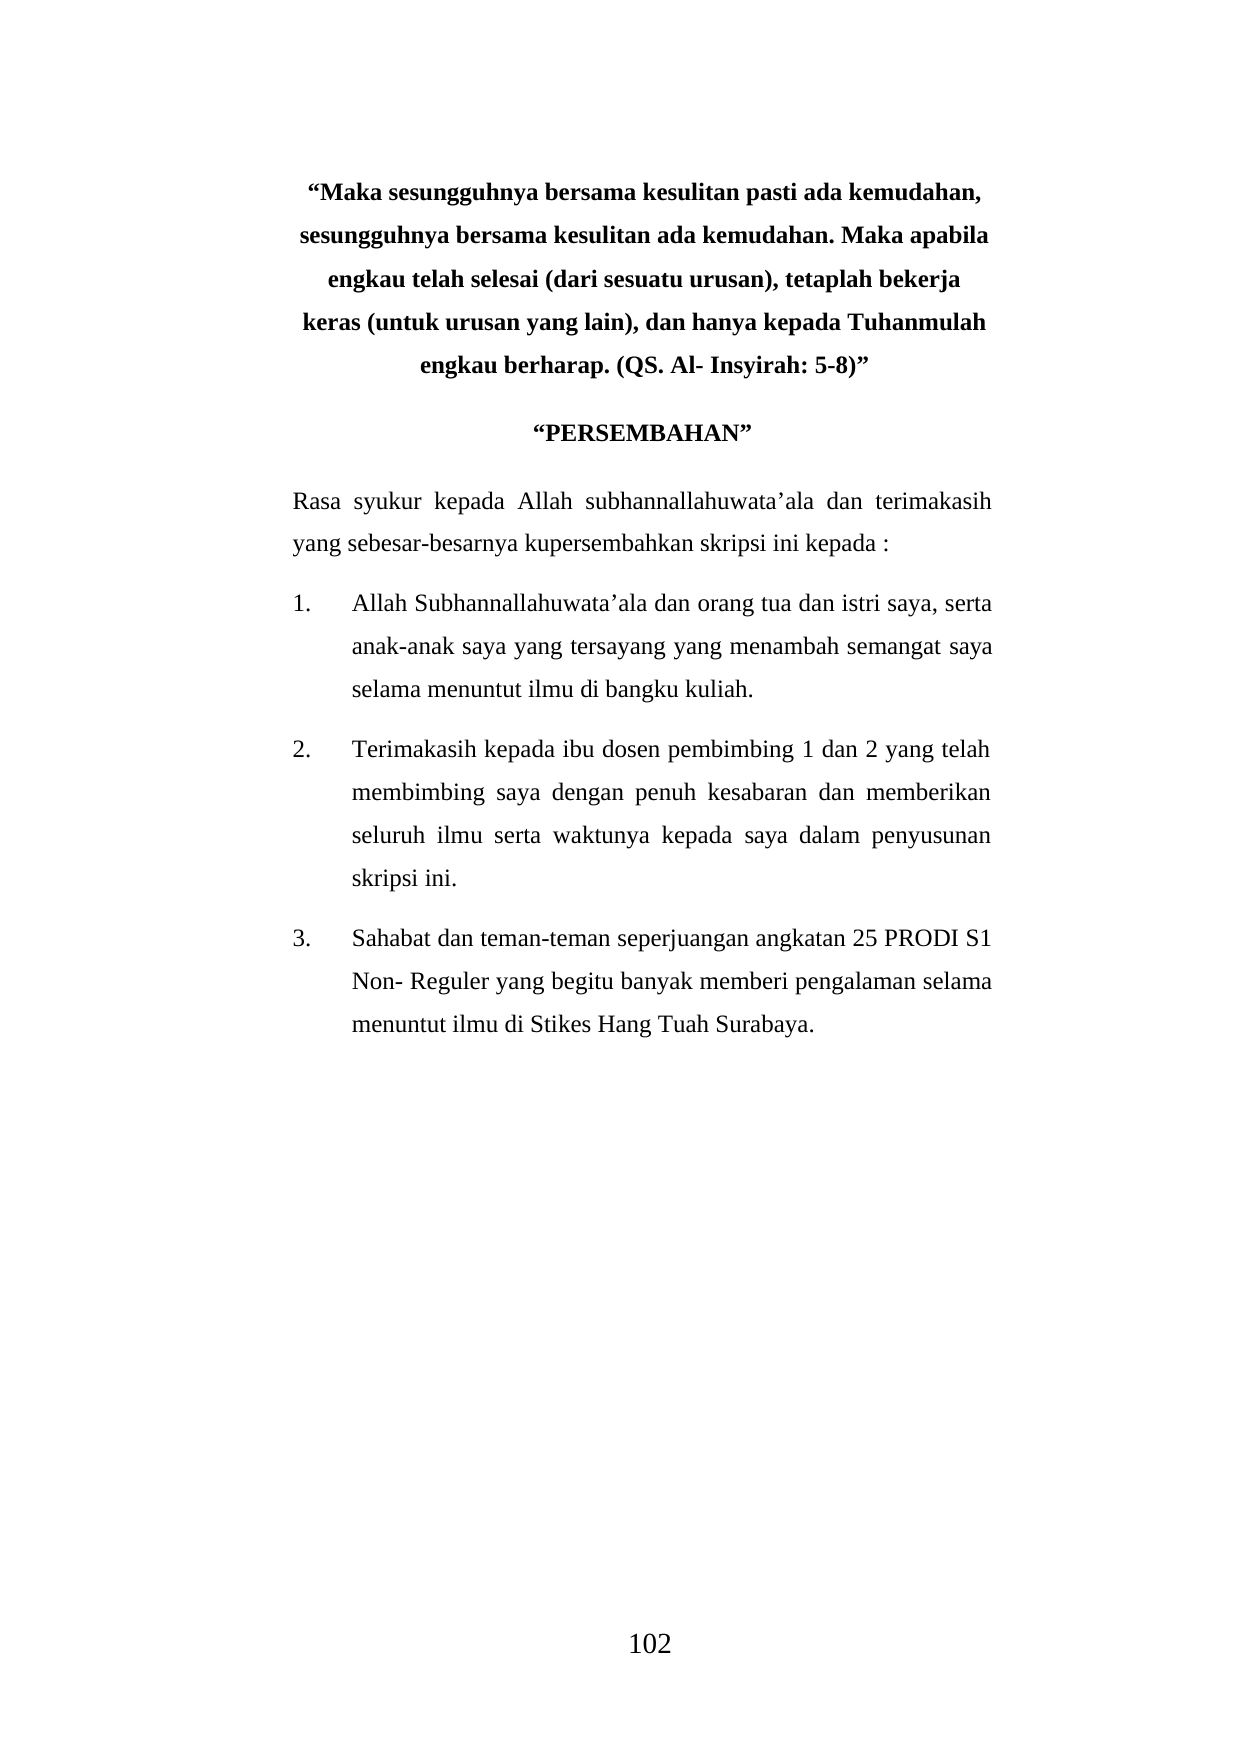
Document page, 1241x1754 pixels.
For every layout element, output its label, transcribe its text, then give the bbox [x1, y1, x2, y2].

text “Maka sesungguhnya bersama kesulitan pasti ada kemudahan, sesungguhnya bersama kesulitan ada kemudahan. Maka apabila engkau telah selesai (dari sesuatu urusan), tetaplah bekerja keras (untuk urusan yang lain), dan hanya kepada Tuhanmulah engkau berharap. (QS. Al- Insyirah: 5-8)” [296, 177, 992, 379]
text Rasa syukur kepada Allah subhannallahuwata’ala dan terimakasih yang sebesar-besarnya kupersembahkan skripsi ini kepada : [292, 486, 992, 557]
list Terimakasih kepada ibu dosen pembimbing 1 dan 2 yang telah membimbing saya dengan penuh kesabaran dan memberikan seluruh ilmu serta waktunya kepada saya dalam penyusunan skripsi ini. [292, 734, 991, 892]
text “PERSEMBAHAN” [242, 418, 1042, 446]
list Sahabat dan teman-teman seperjuangan angkatan 25 PRODI S1 Non- Reguler yang begitu banyak memberi pengalaman selama menuntut ilmu di Stikes Hang Tuah Surabaya. [292, 923, 993, 1038]
list Allah Subhannallahuwata’ala dan orang tua dan istri saya, serta anak-anak saya yang tersayang yang menambah semangat saya selama menuntut ilmu di bangku kuliah. [292, 588, 993, 703]
